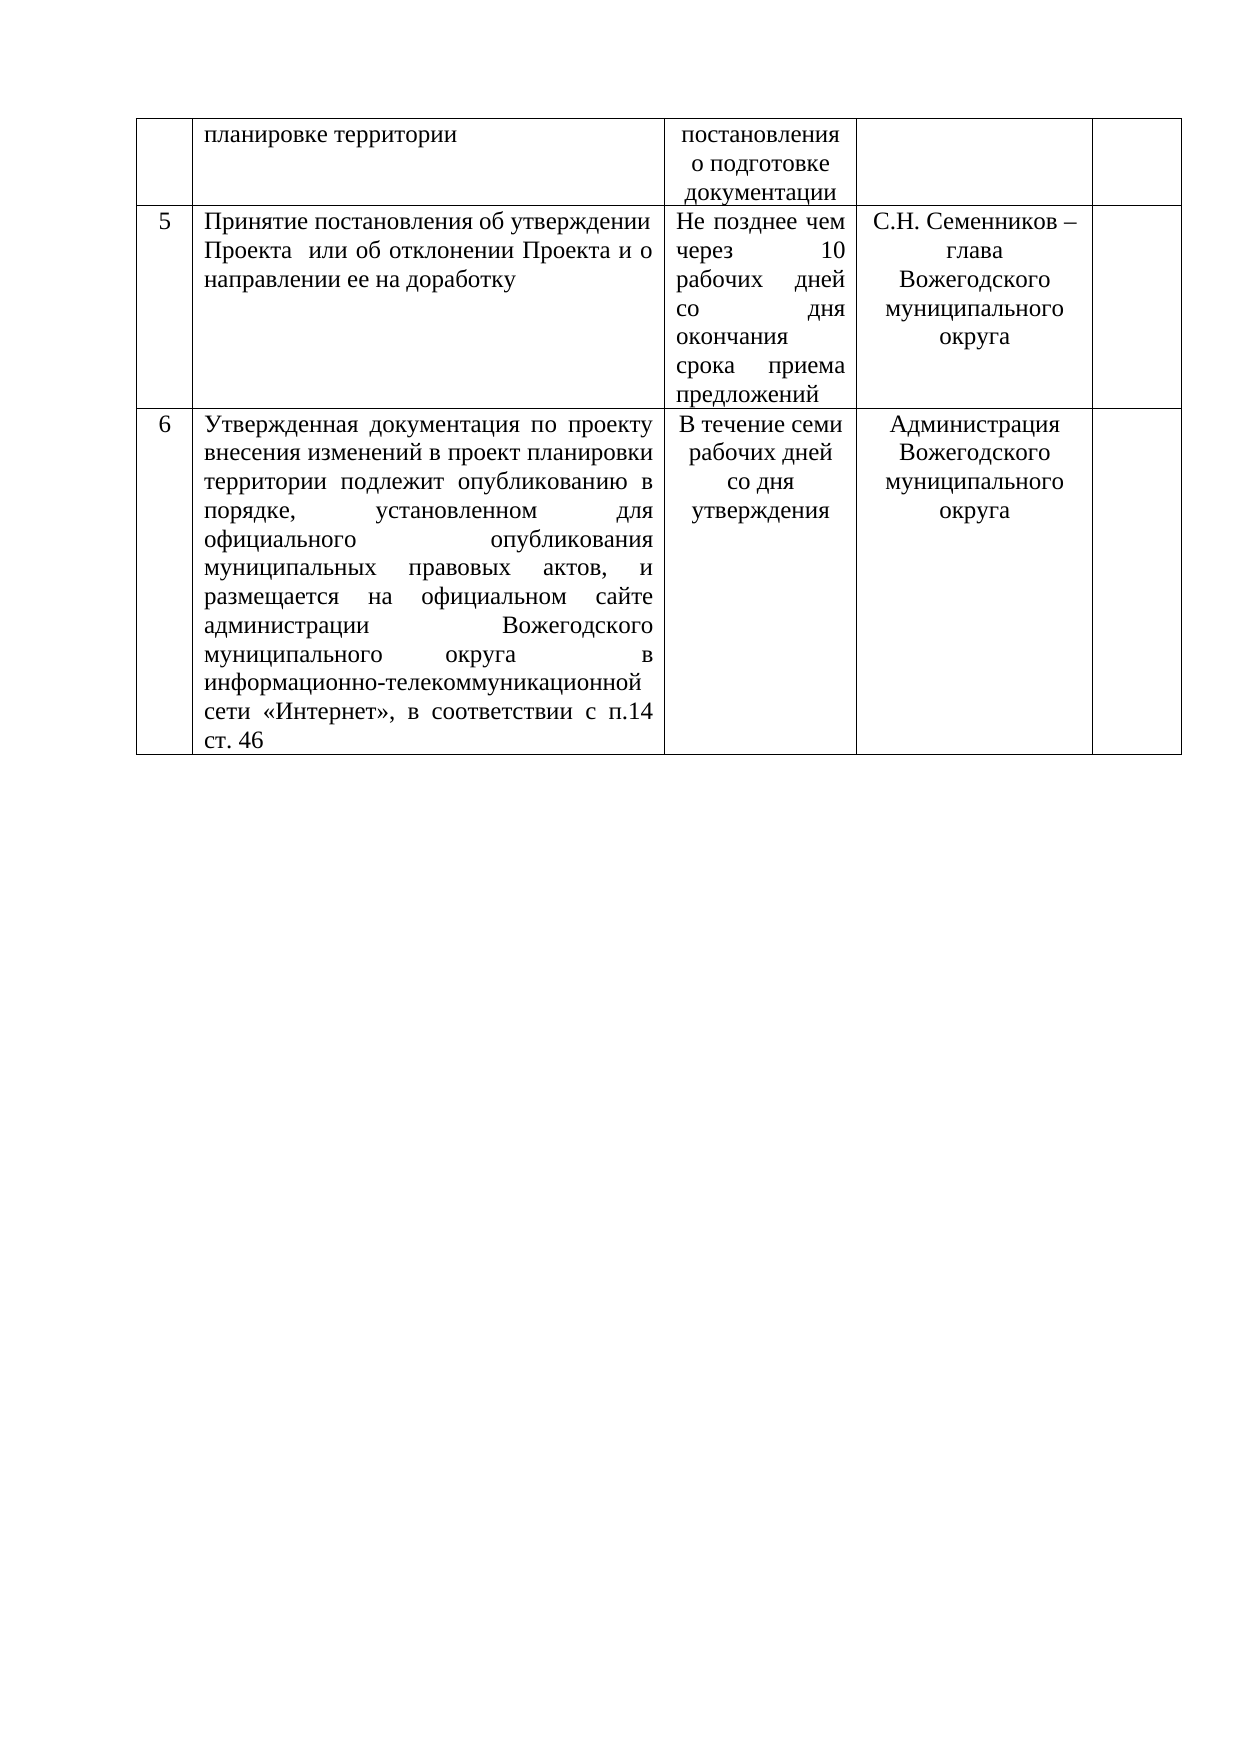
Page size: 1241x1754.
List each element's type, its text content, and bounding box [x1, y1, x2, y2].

table_cell [1093, 409, 1181, 754]
table_cell [1093, 206, 1181, 408]
table_cell 6 [137, 409, 192, 754]
table_cell В течение семи рабочих дней со дня утверждения [665, 409, 856, 754]
table_cell 5 [137, 206, 192, 408]
table_cell Утвержденная документация по проекту внесения изменений в проект планировки территории подлежит опубликованию в порядке, установленном для официального опубликования муниципальных правовых актов, и размещается на официальном сайте администрации Вожегодского муниципального округа в информационно-телекоммуникационной сети «Интернет», в соответствии с п.14 ст. 46 [193, 409, 664, 754]
table_cell 4 [137, 119, 192, 205]
table_cell Администрация Вожегодского муниципального округа [857, 409, 1092, 754]
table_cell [193, 119, 664, 205]
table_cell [665, 119, 856, 205]
table_cell С.Н. Семенников – глава Вожегодского муниципального округа [857, 206, 1092, 408]
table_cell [857, 119, 1092, 205]
table_cell Принятие постановления об утверждении Проекта или об отклонении Проекта и о направлении ее на доработку [193, 206, 664, 408]
table_cell [1093, 119, 1181, 205]
table_cell Не позднее чем через 10 рабочих дней со дня окончания срока приема предложений [665, 206, 856, 408]
